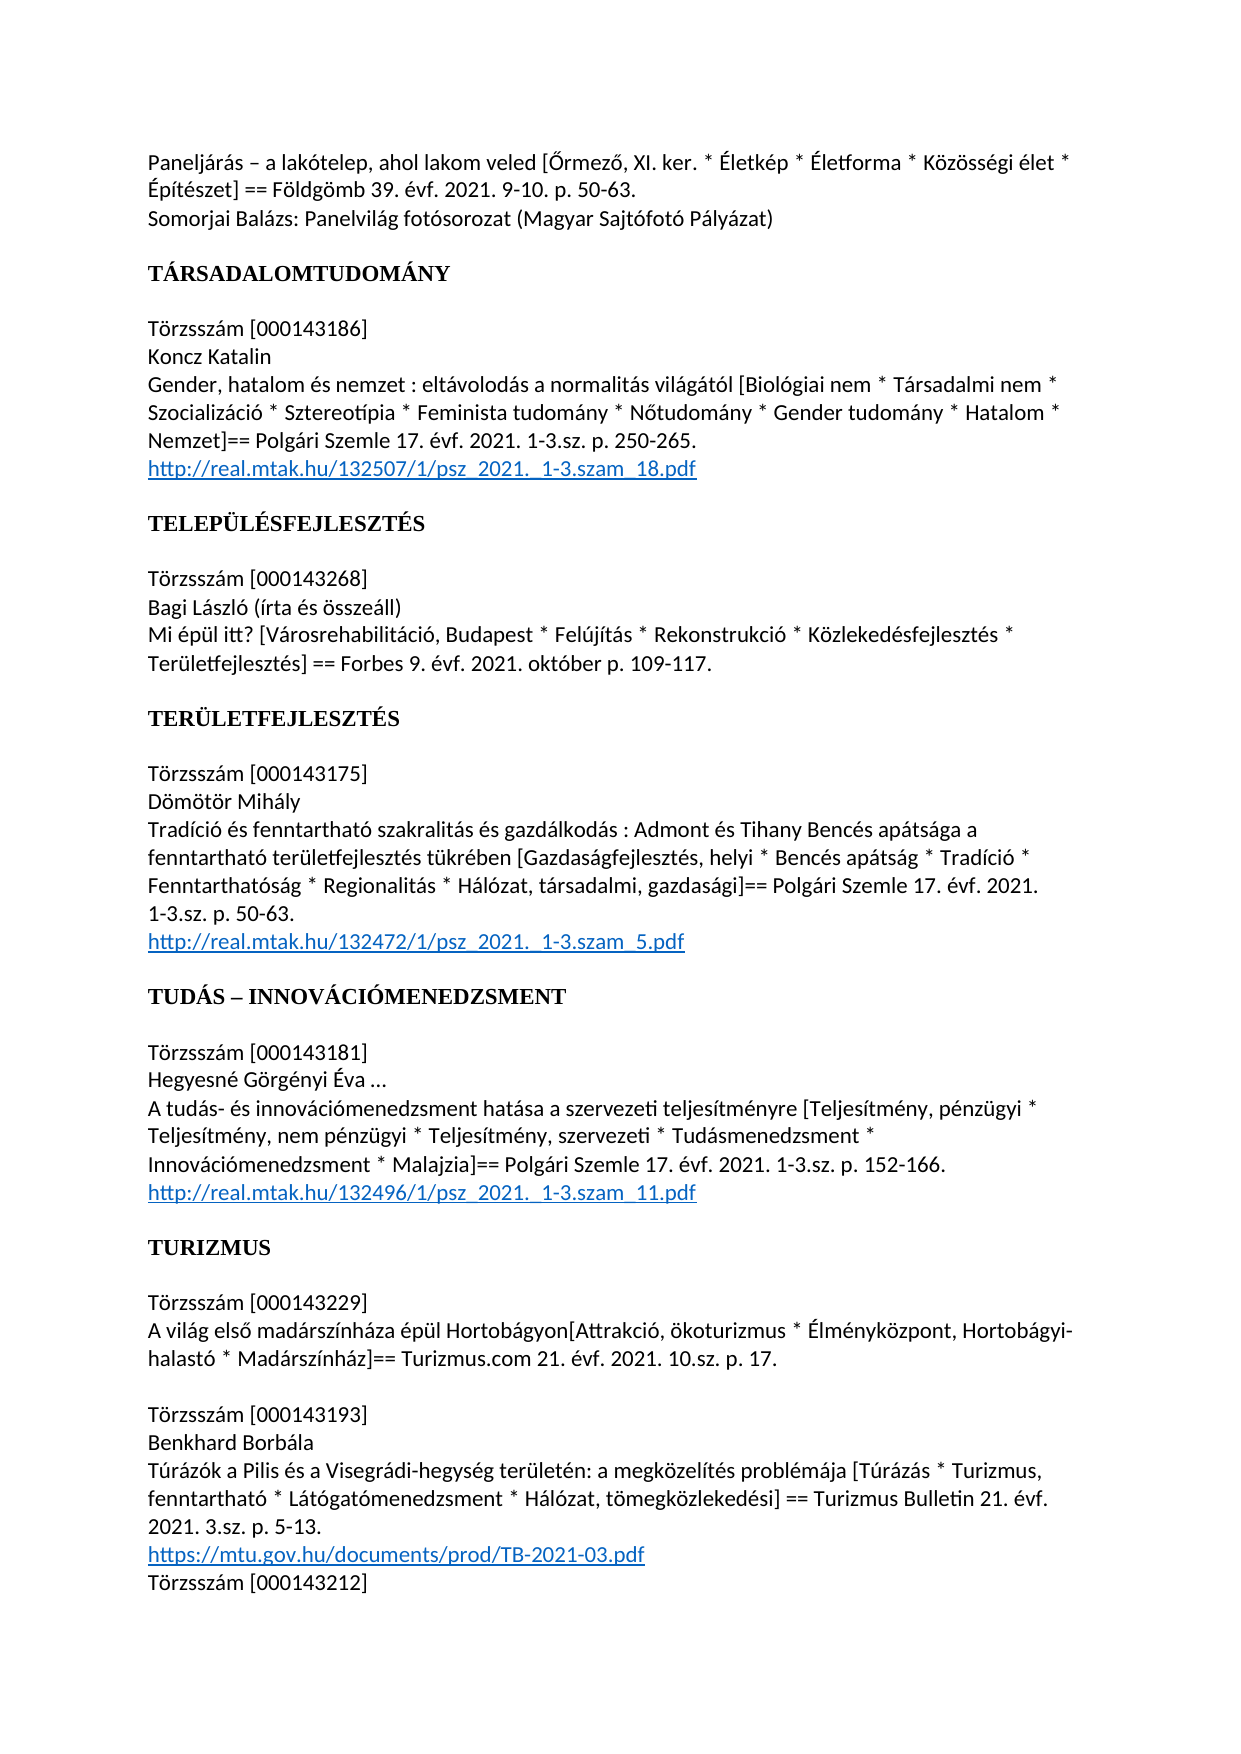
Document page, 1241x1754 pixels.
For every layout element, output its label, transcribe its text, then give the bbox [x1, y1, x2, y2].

text 1-3.sz. p. 50-63. [148, 899, 1093, 927]
text Koncz Katalin [148, 342, 1093, 370]
text http://real.mtak.hu/132496/1/psz_2021._1-3.szam_11.pdf [148, 1178, 1093, 1206]
text Törzsszám [000143212] [148, 1568, 1093, 1596]
text TÁRSADALOMTUDOMÁNY [148, 260, 1093, 286]
text Gender, hatalom és nemzet : eltávolodás a normalitás világától [Biológiai nem * Társadalmi nem * Szocializáció * Sztereotípia * Feminista tudomány * Nőtudomány * Gender tudomány * Hatalom * Nemzet]== Polgári Szemle 17. évf. 2021. 1-3.sz. p. 250-265. [148, 370, 1093, 454]
text Törzsszám [000143181] [148, 1038, 1093, 1066]
text TERÜLETFEJLESZTÉS [148, 705, 1093, 731]
text http://real.mtak.hu/132472/1/psz_2021._1-3.szam_5.pdf [148, 927, 1093, 955]
text Dömötör Mihály [148, 787, 1093, 815]
text Törzsszám [000143268] [148, 564, 1093, 593]
text http://real.mtak.hu/132507/1/psz_2021._1-3.szam_18.pdf [148, 454, 1093, 482]
text Törzsszám [000143229] [148, 1288, 1093, 1316]
text Mi épül itt? [Városrehabilitáció, Budapest * Felújítás * Rekonstrukció * Közlekedésfejlesztés * Területfejlesztés] == Forbes 9. évf. 2021. október p. 109-117. [148, 621, 1093, 677]
text Tradíció és fenntartható szakralitás és gazdálkodás : Admont és Tihany Bencés apátsága a fenntartható területfejlesztés tükrében [Gazdaságfejlesztés, helyi * Bencés apátság * Tradíció * Fenntarthatóság * Regionalitás * Hálózat, társadalmi, gazdasági]== Polgári Szemle 17. évf. 2021. [148, 815, 1093, 899]
text Törzsszám [000143175] [148, 759, 1093, 787]
text Paneljárás – a lakótelep, ahol lakom veled [Őrmező, XI. ker. * Életkép * Életforma * Közösségi élet * Építészet] == Földgömb 39. évf. 2021. 9-10. p. 50-63. [148, 148, 1093, 204]
text Törzsszám [000143186] [148, 314, 1093, 342]
text TURIZMUS [148, 1234, 1093, 1260]
text A világ első madárszínháza épül Hortobágyon[Attrakció, ökoturizmus * Élményközpont, Hortobágyi-halastó * Madárszínház]== Turizmus.com 21. évf. 2021. 10.sz. p. 17. [148, 1316, 1093, 1372]
text Somorjai Balázs: Panelvilág fotósorozat (Magyar Sajtófotó Pályázat) [148, 204, 1093, 232]
text Bagi László (írta és összeáll) [148, 593, 1093, 621]
text TUDÁS – INNOVÁCIÓMENEDZSMENT [148, 983, 1093, 1009]
text Törzsszám [000143193] [148, 1400, 1093, 1428]
text A tudás- és innovációmenedzsment hatása a szervezeti teljesítményre [Teljesítmény, pénzügyi * Teljesítmény, nem pénzügyi * Teljesítmény, szervezeti * Tudásmenedzsment * Innovációmenedzsment * Malajzia]== Polgári Szemle 17. évf. 2021. 1-3.sz. p. 152-166. [148, 1094, 1093, 1178]
text Túrázók a Pilis és a Visegrádi-hegység területén: a megközelítés problémája [Túrázás * Turizmus, fenntartható * Látógatómenedzsment * Hálózat, tömegközlekedési] == Turizmus Bulletin 21. évf. 2021. 3.sz. p. 5-13. [148, 1456, 1093, 1540]
text Hegyesné Görgényi Éva … [148, 1066, 1093, 1094]
text Benkhard Borbála [148, 1428, 1093, 1456]
text TELEPÜLÉSFEJLESZTÉS [148, 510, 1093, 537]
text https://mtu.gov.hu/documents/prod/TB-2021-03.pdf [148, 1540, 1093, 1568]
